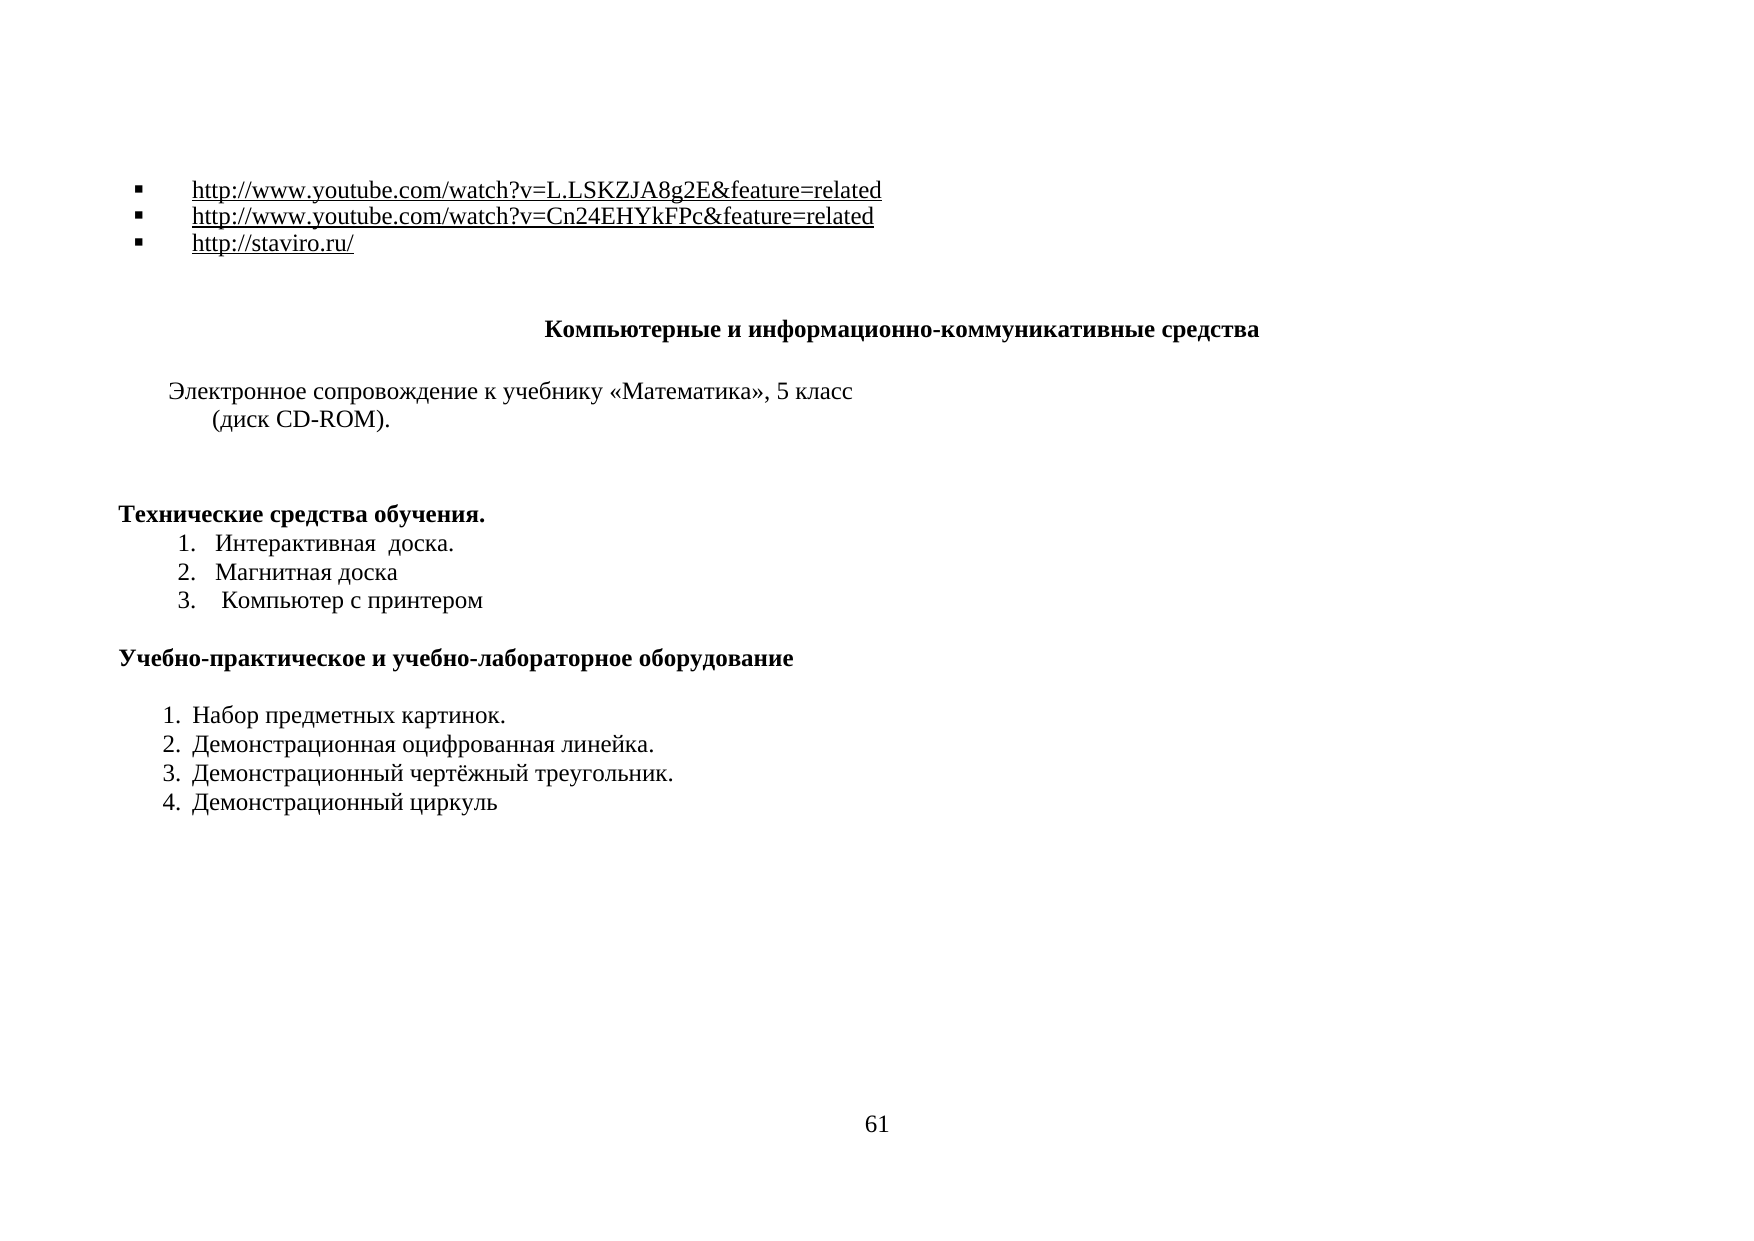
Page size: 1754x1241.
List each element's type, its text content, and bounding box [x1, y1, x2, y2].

list http://www.youtube.com/watch?v=Cn24EHYkFPc&feature=related [133, 204, 1636, 230]
text Компьютерные и информационно-коммуникативные средства [168, 314, 1636, 343]
list http://www.youtube.com/watch?v=L.LSKZJA8g2E&feature=related [133, 177, 1636, 204]
list Набор предметных картинок. [162, 701, 1636, 729]
list http://staviro.ru/ [133, 230, 1636, 257]
list (диск CD-ROM). [206, 404, 1636, 433]
list Демонстрационный чертёжный треугольник. [162, 758, 1636, 787]
list Интерактивная доска. [177, 528, 1636, 557]
list Демонстрационная оцифрованная линейка. [162, 729, 1636, 758]
list Демонстрационный циркуль [162, 787, 1636, 816]
list Магнитная доска [177, 557, 1636, 586]
text Технические средства обучения. [118, 499, 1636, 528]
list Компьютер с принтером [177, 586, 1636, 614]
text Электронное сопровождение к учебнику «Математика», 5 класс [168, 376, 1636, 404]
text Учебно-практическое и учебно-лабораторное оборудование [118, 643, 1636, 672]
